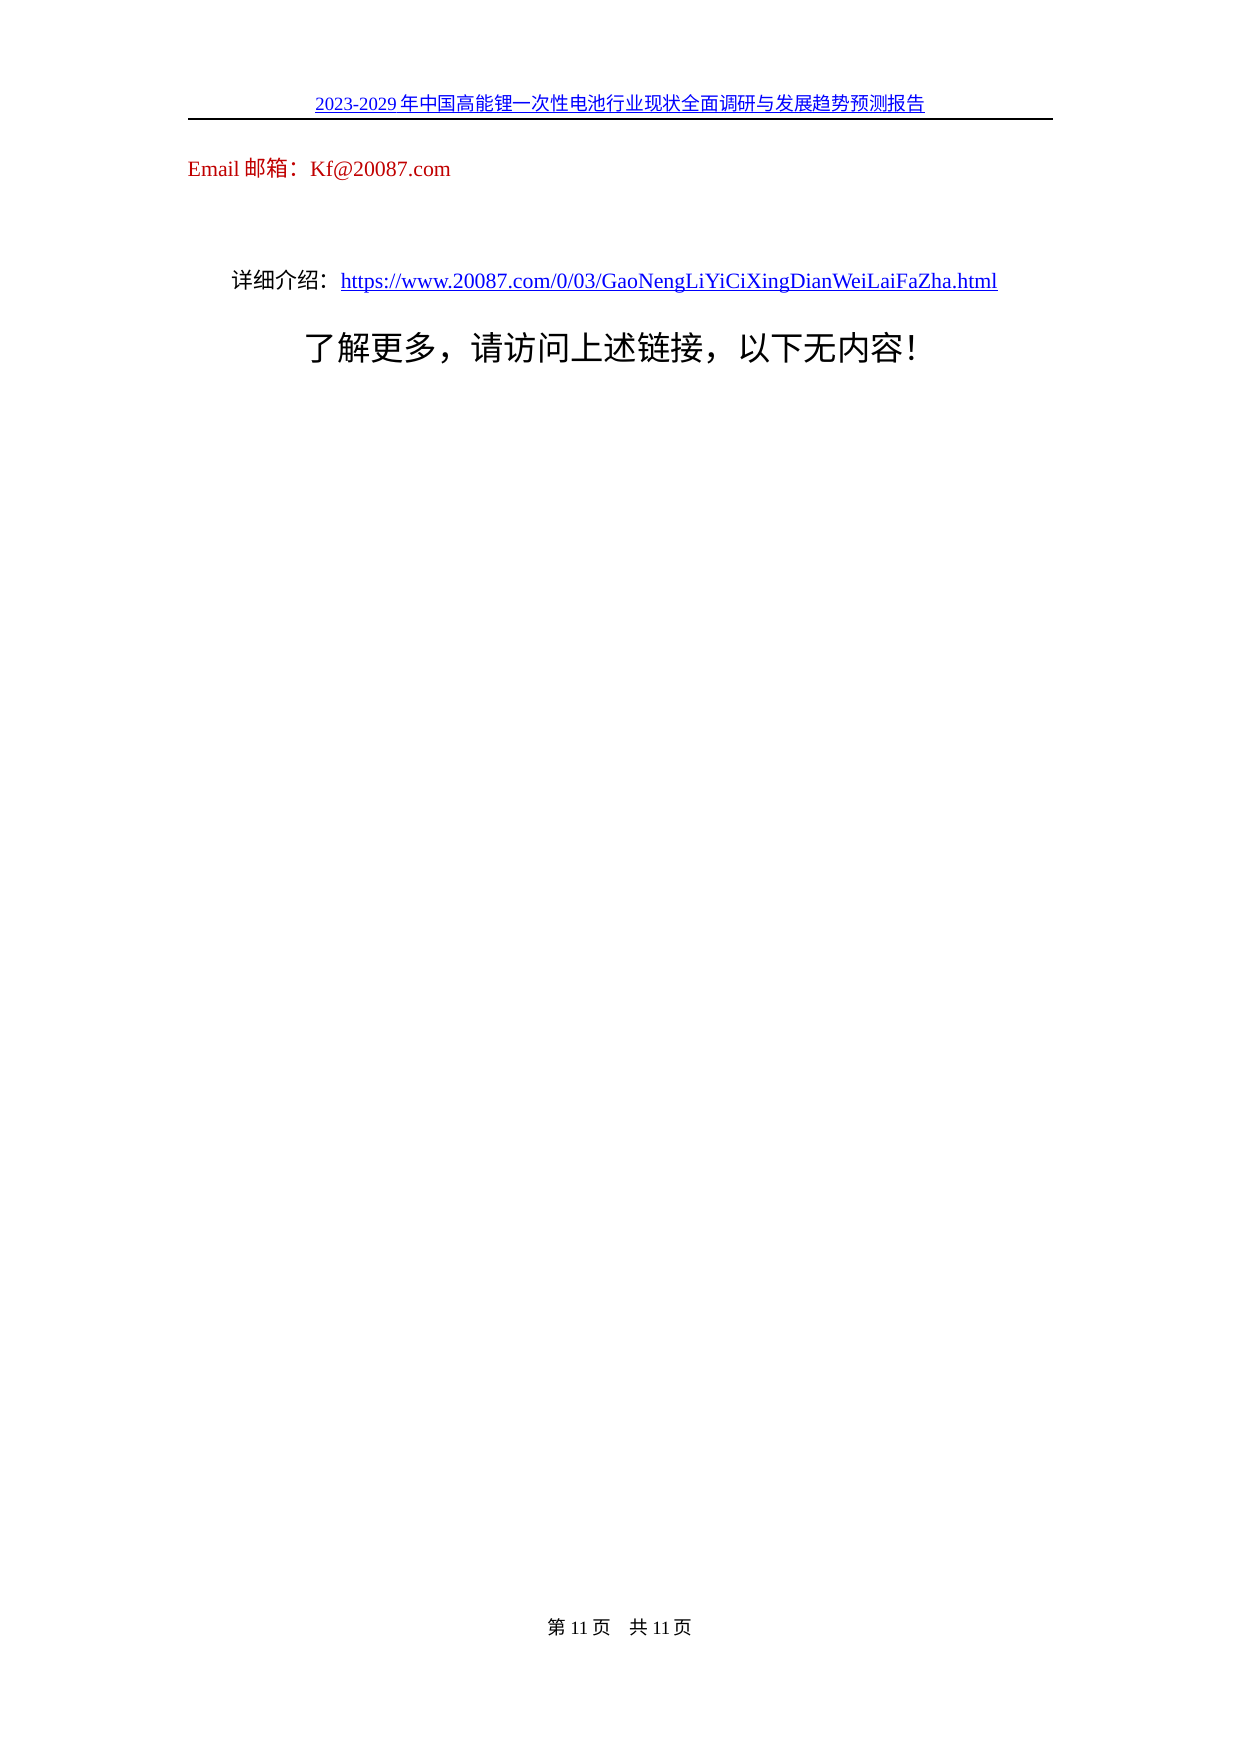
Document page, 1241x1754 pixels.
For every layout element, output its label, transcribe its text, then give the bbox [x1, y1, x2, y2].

title 了解更多，请访问上述链接，以下无内容！ [187, 313, 1053, 378]
text Email邮箱：Kf@20087.com [187, 150, 1053, 183]
text 详细介绍：https://www.20087.com/0/03/GaoNengLiYiCiXingDianWeiLaiFaZha.html [187, 263, 1053, 296]
